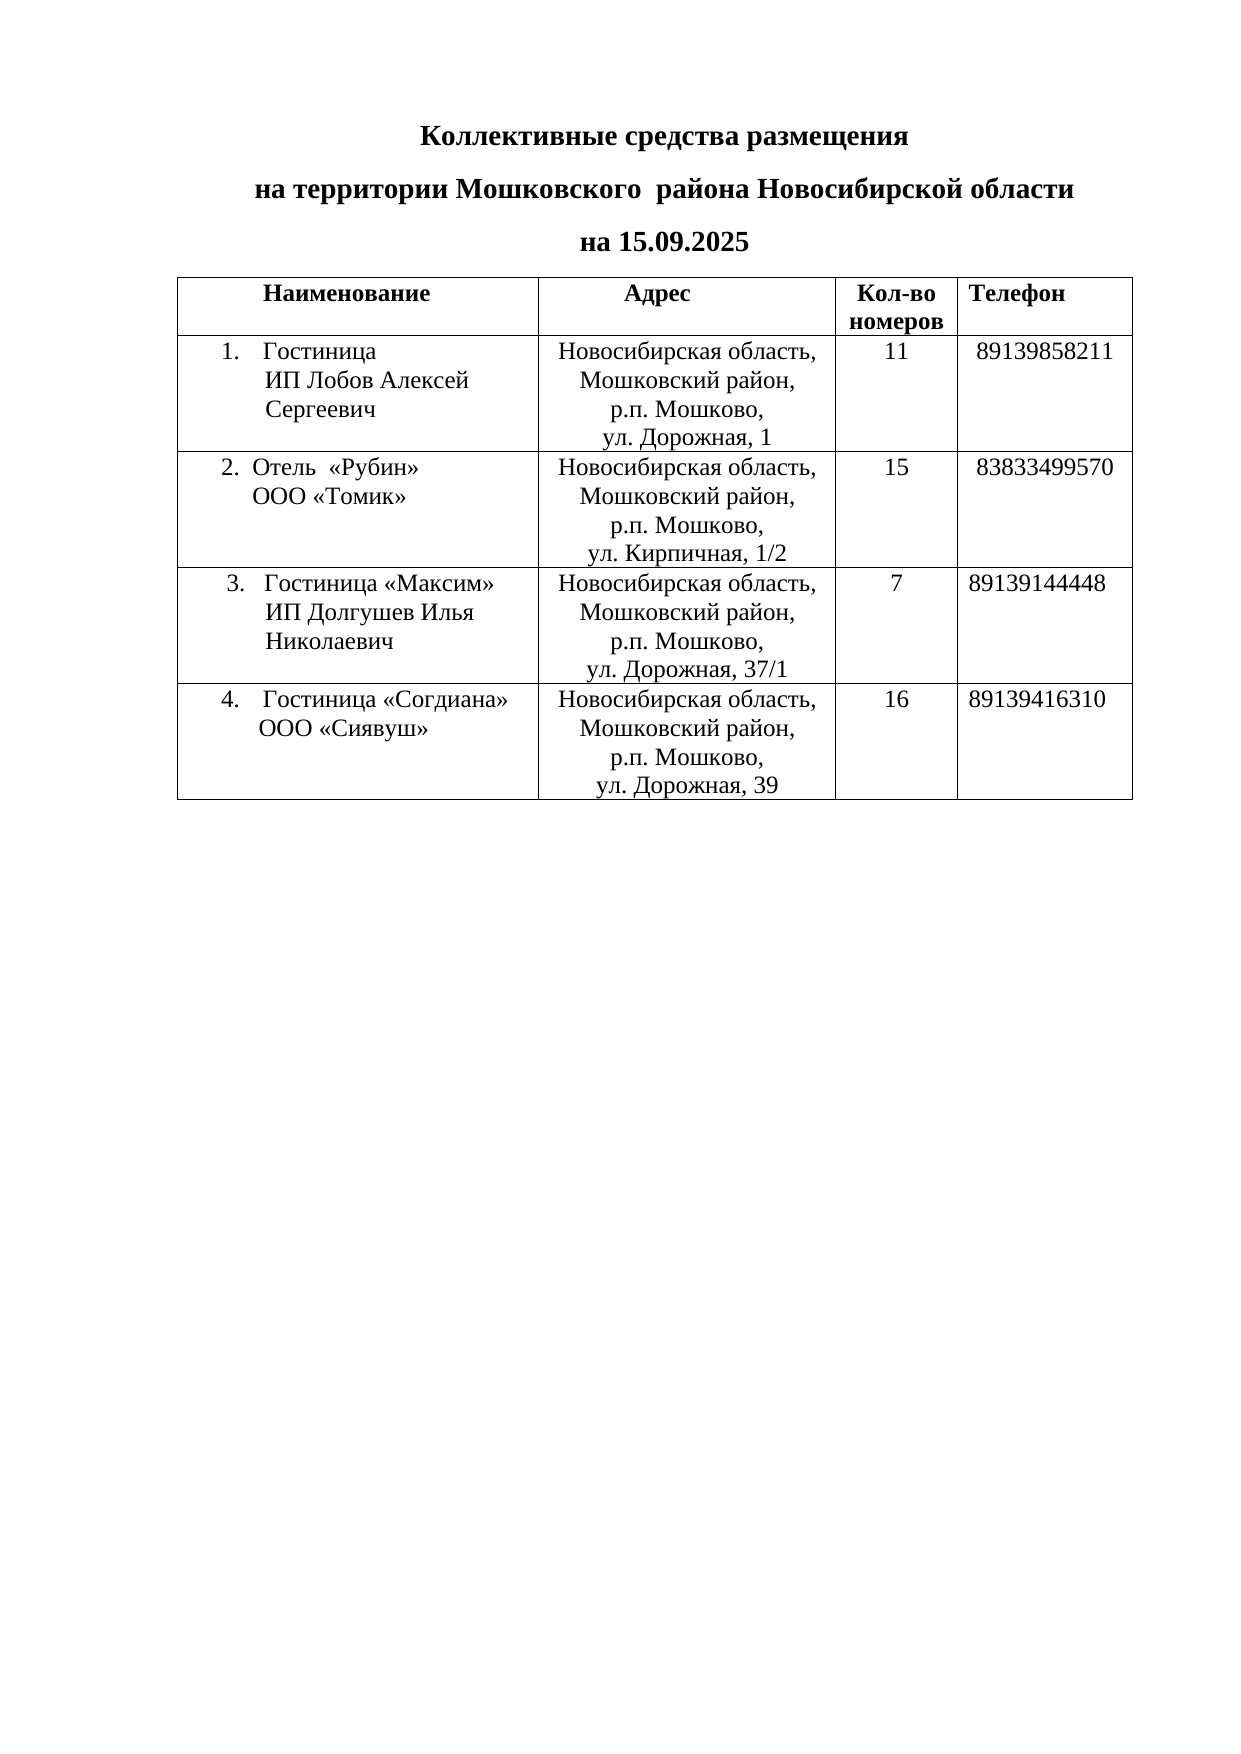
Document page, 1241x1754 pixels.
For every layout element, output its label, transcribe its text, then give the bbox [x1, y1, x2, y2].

table_cell 16 [836, 684, 957, 799]
table_cell 15 [836, 452, 957, 567]
table_cell 83833499570 [958, 452, 1132, 567]
table_cell Гостиница «Согдиана» ООО «Сиявуш» [178, 684, 538, 799]
text на территории Мошковского района Новосибирской области [177, 171, 1152, 204]
table_header Телефон [958, 278, 1132, 335]
table_cell Гостиница «Максим» ИП Долгушев Илья Николаевич [178, 568, 538, 683]
table_cell 89139144448 [958, 568, 1132, 683]
table_cell 2. Отель «Рубин» ООО «Томик» [178, 452, 538, 567]
text на 15.09.2025 [177, 224, 1152, 257]
table_header Адрес [539, 278, 835, 335]
table_header Наименование [178, 278, 538, 335]
table_header Кол-во номеров [836, 278, 957, 335]
table_cell Новосибирская область, Мошковский район, р.п. Мошково, ул. Дорожная, 39 [539, 684, 835, 799]
table_cell 11 [836, 336, 957, 451]
table_cell Гостиница ИП Лобов Алексей Сергеевич [178, 336, 538, 451]
table_cell Новосибирская область, Мошковский район, р.п. Мошково, ул. Кирпичная, 1/2 [539, 452, 835, 567]
table_cell Новосибирская область, Мошковский район, р.п. Мошково, ул. Дорожная, 37/1 [539, 568, 835, 683]
table_cell 7 [836, 568, 957, 683]
table_cell 89139858211 [958, 336, 1132, 451]
table_cell Новосибирская область, Мошковский район, р.п. Мошково, ул. Дорожная, 1 [539, 336, 835, 451]
table_cell 89139416310 [958, 684, 1132, 799]
text Коллективные средства размещения [177, 118, 1152, 152]
